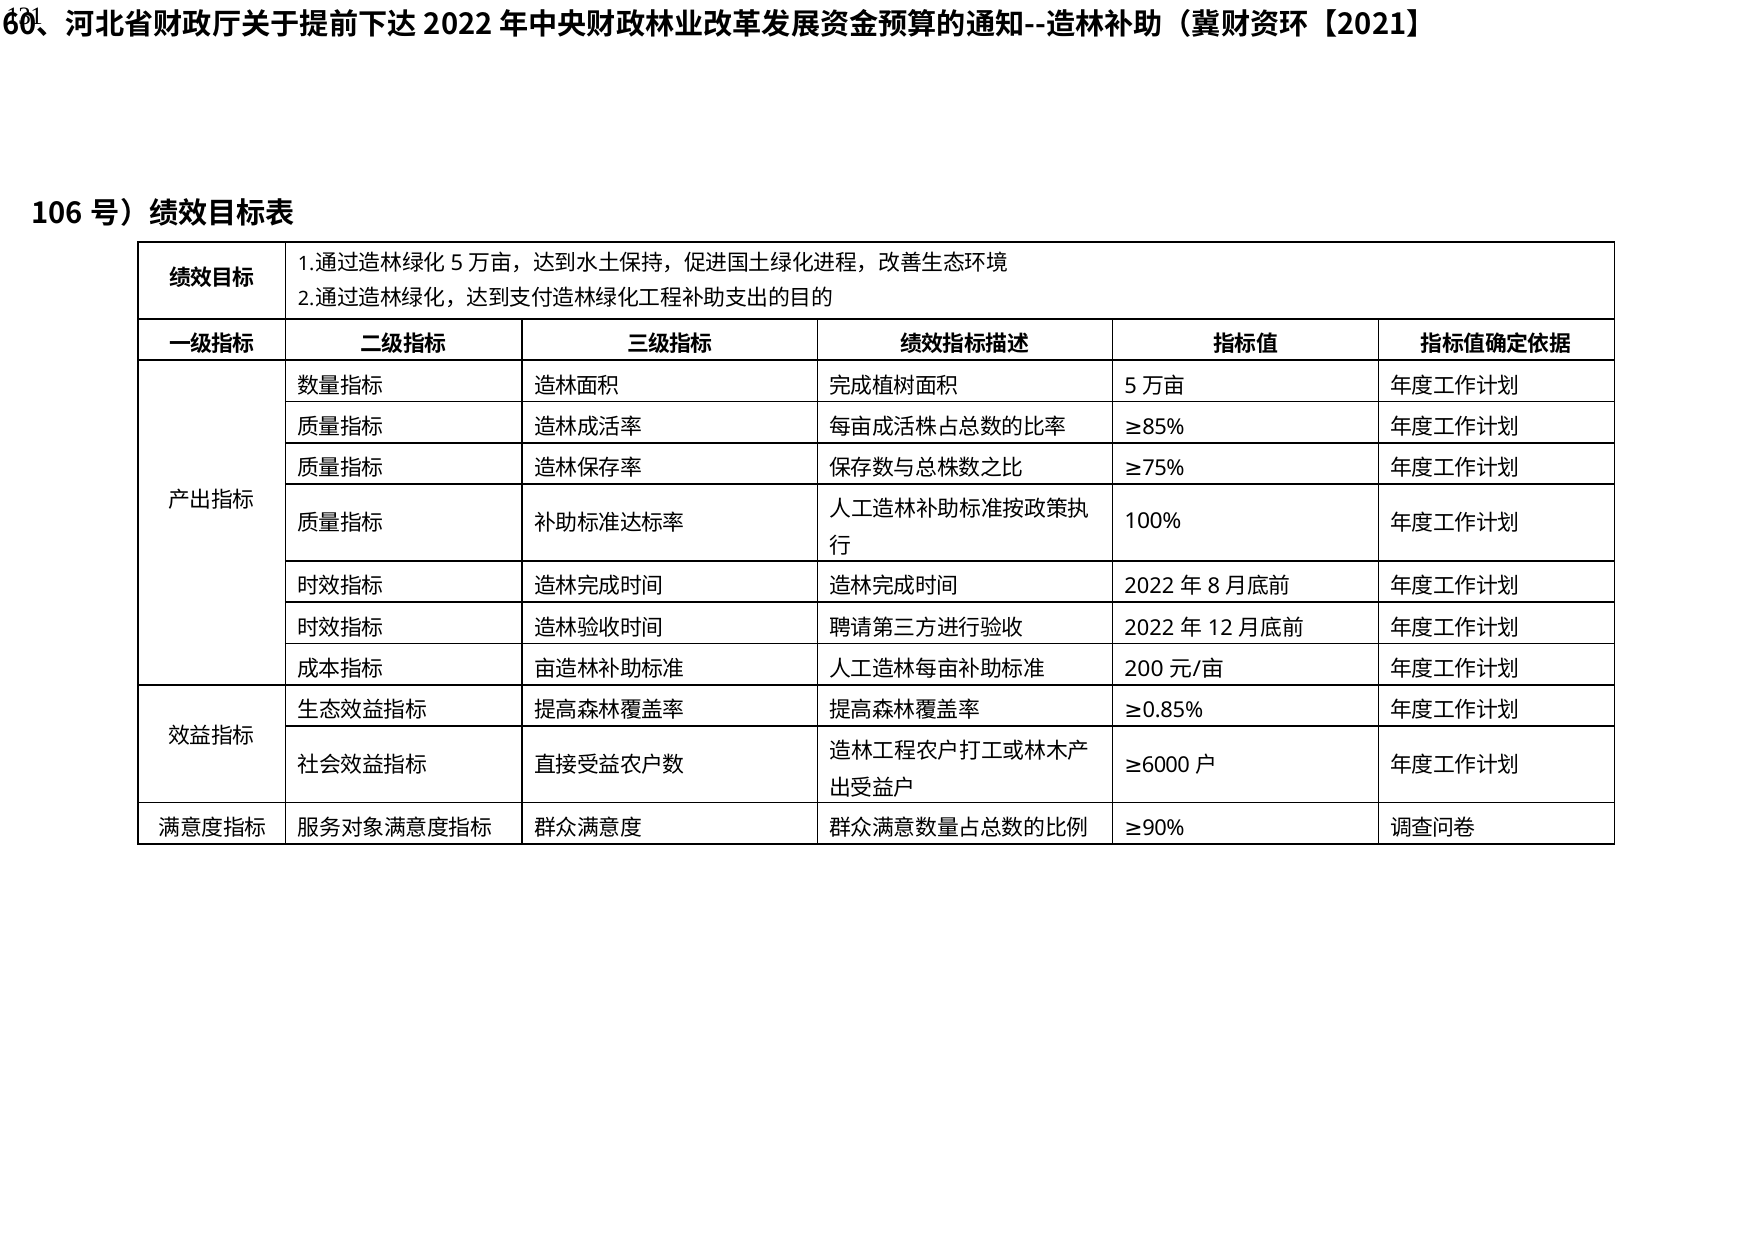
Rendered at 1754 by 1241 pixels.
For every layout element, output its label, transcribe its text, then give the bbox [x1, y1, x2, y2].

subtitle 106 号）绩效目标表 [31, 189, 1723, 232]
